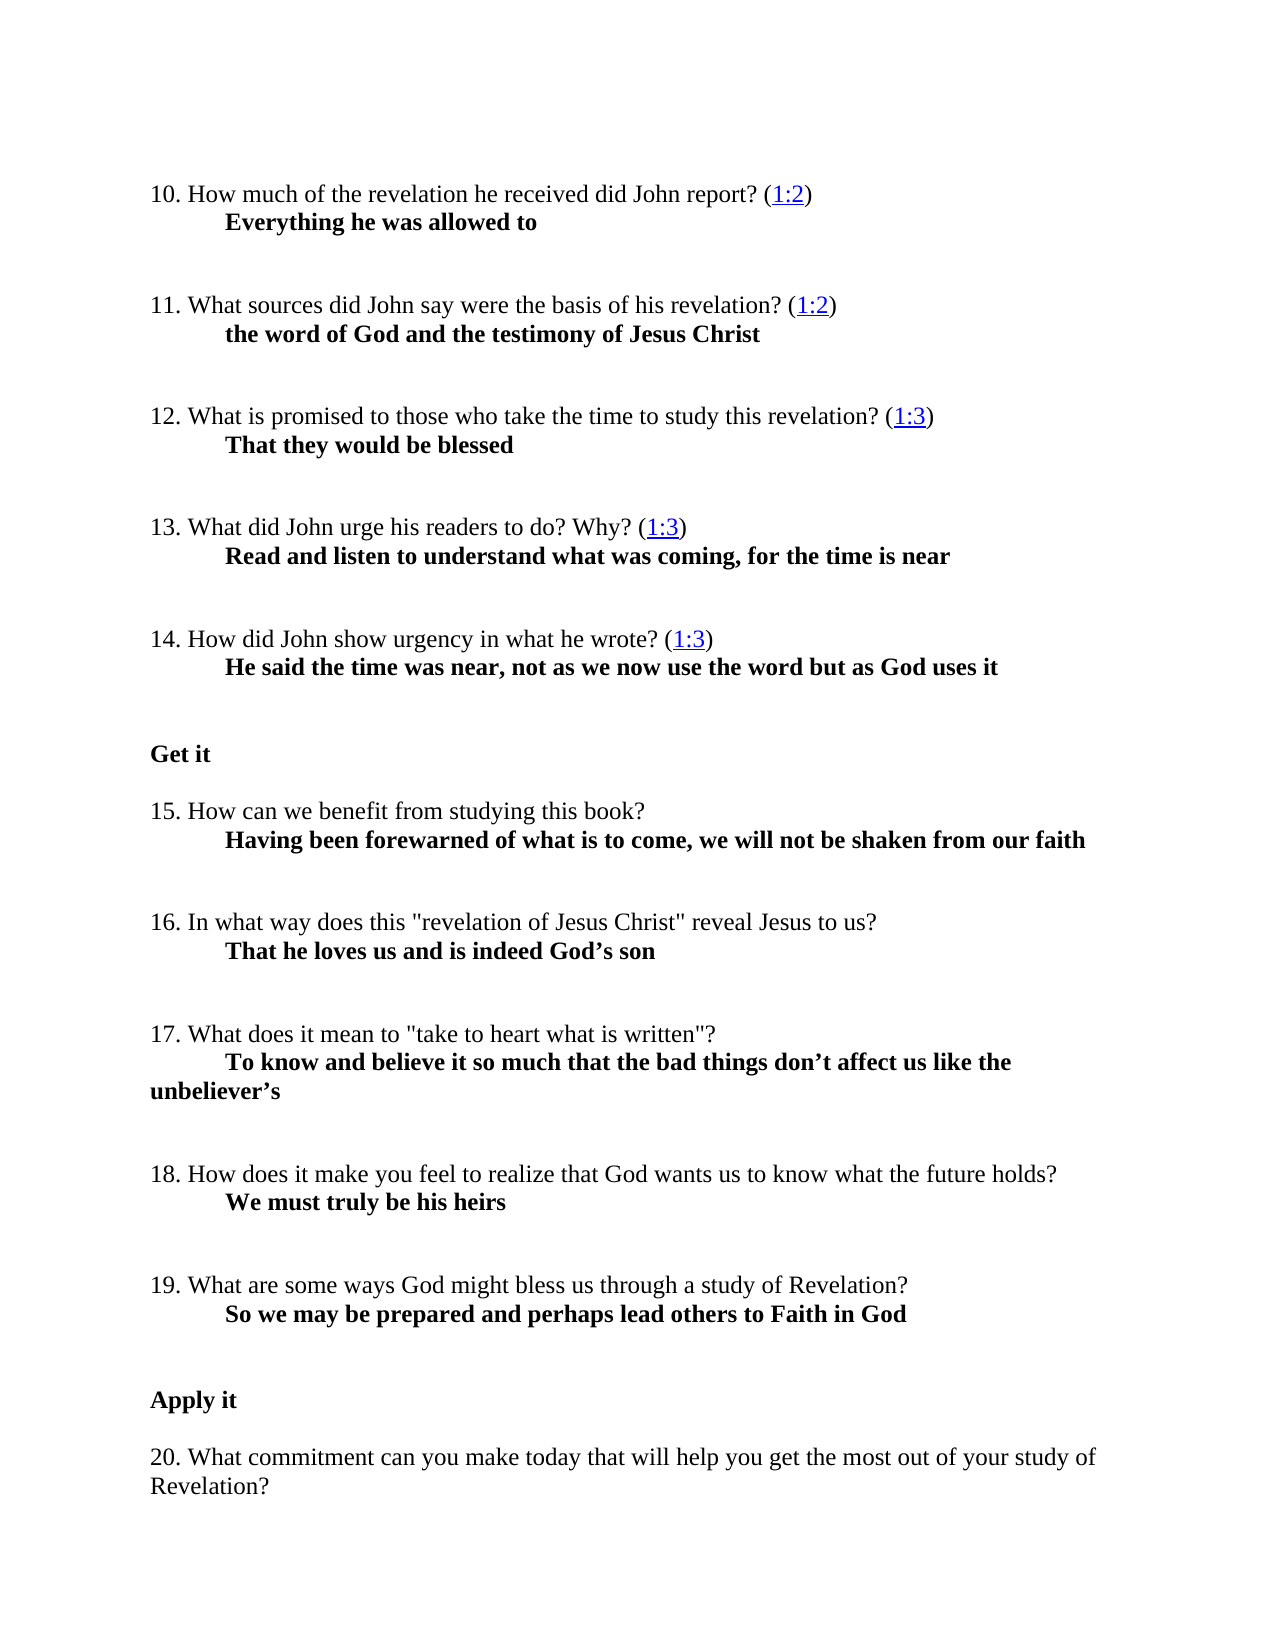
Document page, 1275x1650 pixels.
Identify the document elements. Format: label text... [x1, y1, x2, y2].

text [150, 1442, 1125, 1500]
text 16. In what way does this "revelation of Jesus Christ" reveal Jesus to us? That he loves us and is indeed God’s son [150, 907, 1125, 994]
text 15. How can we benefit from studying this book? Having been forewarned of what is to come, we will not be shaken from our faith [150, 796, 1125, 882]
text 18. How does it make you feel to realize that God wants us to know what the future holds? We must truly be his heirs [150, 1159, 1125, 1245]
text 17. What does it mean to "take to heart what is written"? To know and believe it so much that the bad things don’t affect us like the unbeliever’s [150, 1019, 1125, 1134]
text 19. What are some ways God might bless us through a study of Revelation? So we may be prepared and perhaps lead others to Faith in God Apply it [150, 1270, 1125, 1414]
text 12. What is promised to those who take the time to study this revelation? (1:3) That they would be blessed [150, 401, 1125, 487]
text 13. What did John urge his readers to do? Why? (1:3) Read and listen to understand what was coming, for the time is near [150, 512, 1125, 599]
text 11. What sources did John say were the basis of his revelation? (1:2) the word of God and the testimony of Jesus Christ [150, 290, 1125, 376]
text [150, 150, 1125, 265]
text 14. How did John show urgency in what he wrote? (1:3) He said the time was near, not as we now use the word but as God uses it Get it [150, 624, 1125, 767]
